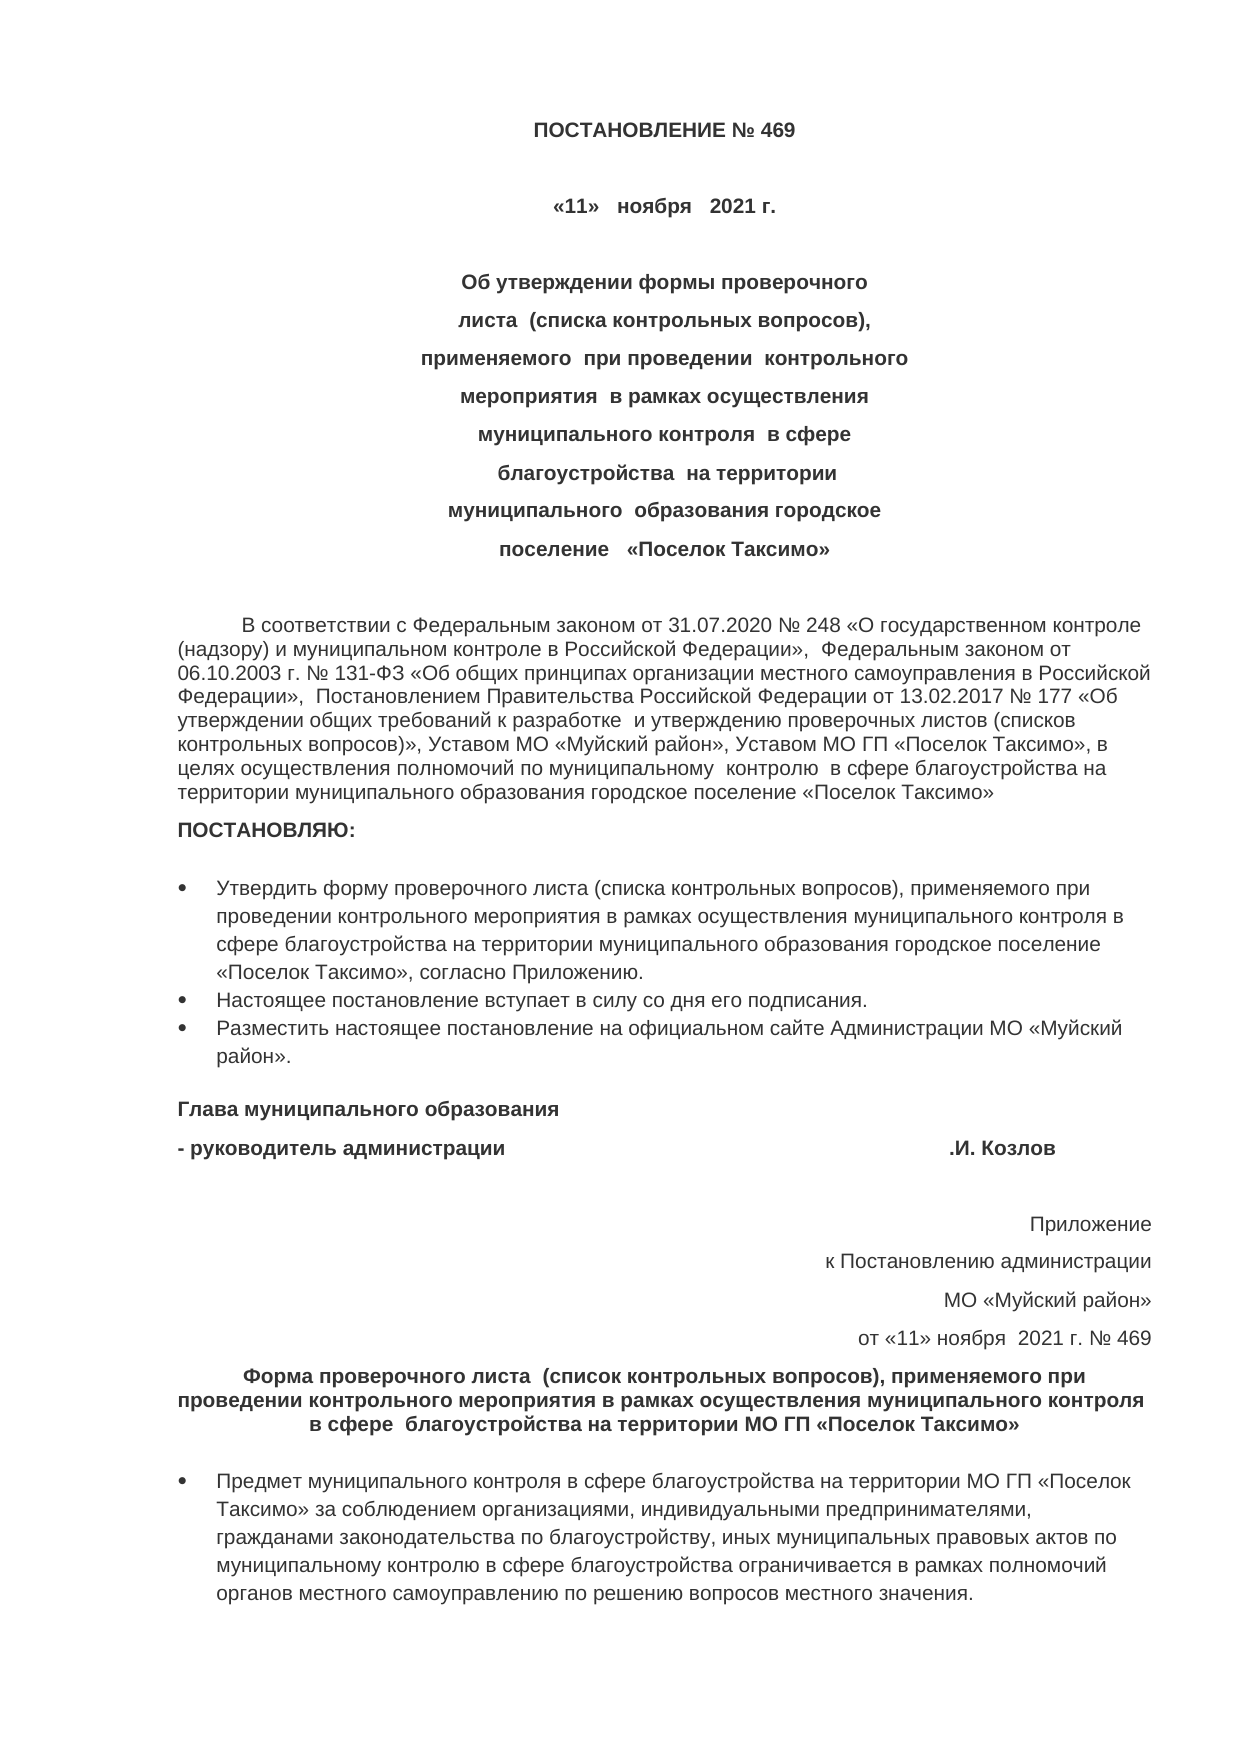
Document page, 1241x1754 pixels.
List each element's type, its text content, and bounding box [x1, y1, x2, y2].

text поселение «Поселок Таксимо» [177, 536, 1152, 560]
text «11» ноября 2021 г. [177, 194, 1152, 218]
text муниципального образования городское [177, 498, 1152, 522]
text муниципального контроля в сфере [177, 422, 1152, 446]
text В соответствии с Федеральным законом от 31.07.2020 № 248 «О государственном контроле (надзору) и муниципальном контроле в Российской Федерации», Федеральным законом от 06.10.2003 г. № 131-ФЗ «Об общих принципах организации местного самоуправления в Российской Федерации», Постановлением Правительства Российской Федерации от 13.02.2017 № 177 «Об утверждении общих требований к разработке и утверждению проверочных листов (списков контрольных вопросов)», Уставом МО «Муйский район», Уставом МО ГП «Поселок Таксимо», в целях осуществления полномочий по муниципальному контролю в сфере благоустройства на территории муниципального образования городское поселение «Поселок Таксимо» [177, 612, 1152, 804]
text - руководитель администрации .И. Козлов [177, 1135, 1152, 1159]
text Об утверждении формы проверочного [177, 270, 1152, 294]
list Разместить настоящее постановление на официальном сайте Администрации МО «Муйский район». [179, 1012, 1152, 1068]
text применяемого при проведении контрольного [177, 346, 1152, 370]
text благоустройства на территории [177, 460, 1152, 484]
text МО «Муйский район» [177, 1287, 1152, 1311]
text Форма проверочного листа (список контрольных вопросов), применяемого при проведении контрольного мероприятия в рамках осуществления муниципального контроля в сфере благоустройства на территории МО ГП «Поселок Таксимо» [177, 1363, 1152, 1435]
text ПОСТАНОВЛЕНИЕ № 469 [177, 118, 1152, 142]
text Приложение [177, 1211, 1152, 1235]
text листа (списка контрольных вопросов), [177, 308, 1152, 332]
text мероприятия в рамках осуществления [177, 384, 1152, 408]
text ПОСТАНОВЛЯЮ: [177, 818, 1152, 842]
text от «11» ноября 2021 г. № 469 [177, 1325, 1152, 1349]
list Настоящее постановление вступает в силу со дня его подписания. [179, 984, 1152, 1012]
list Предмет муниципального контроля в сфере благоустройства на территории МО ГП «Поселок Таксимо» за соблюдением организациями, индивидуальными предпринимателями, гражданами законодательства по благоустройству, иных муниципальных правовых актов по муниципальному контролю в сфере благоустройства ограничивается в рамках полномочий органов местного самоуправлению по решению вопросов местного значения. [179, 1464, 1152, 1605]
text Глава муниципального образования [177, 1097, 1152, 1121]
list Утвердить форму проверочного листа (списка контрольных вопросов), применяемого при проведении контрольного мероприятия в рамках осуществления муниципального контроля в сфере благоустройства на территории муниципального образования городское поселение «Поселок Таксимо», согласно Приложению. [179, 871, 1152, 984]
text к Постановлению администрации [177, 1249, 1152, 1273]
